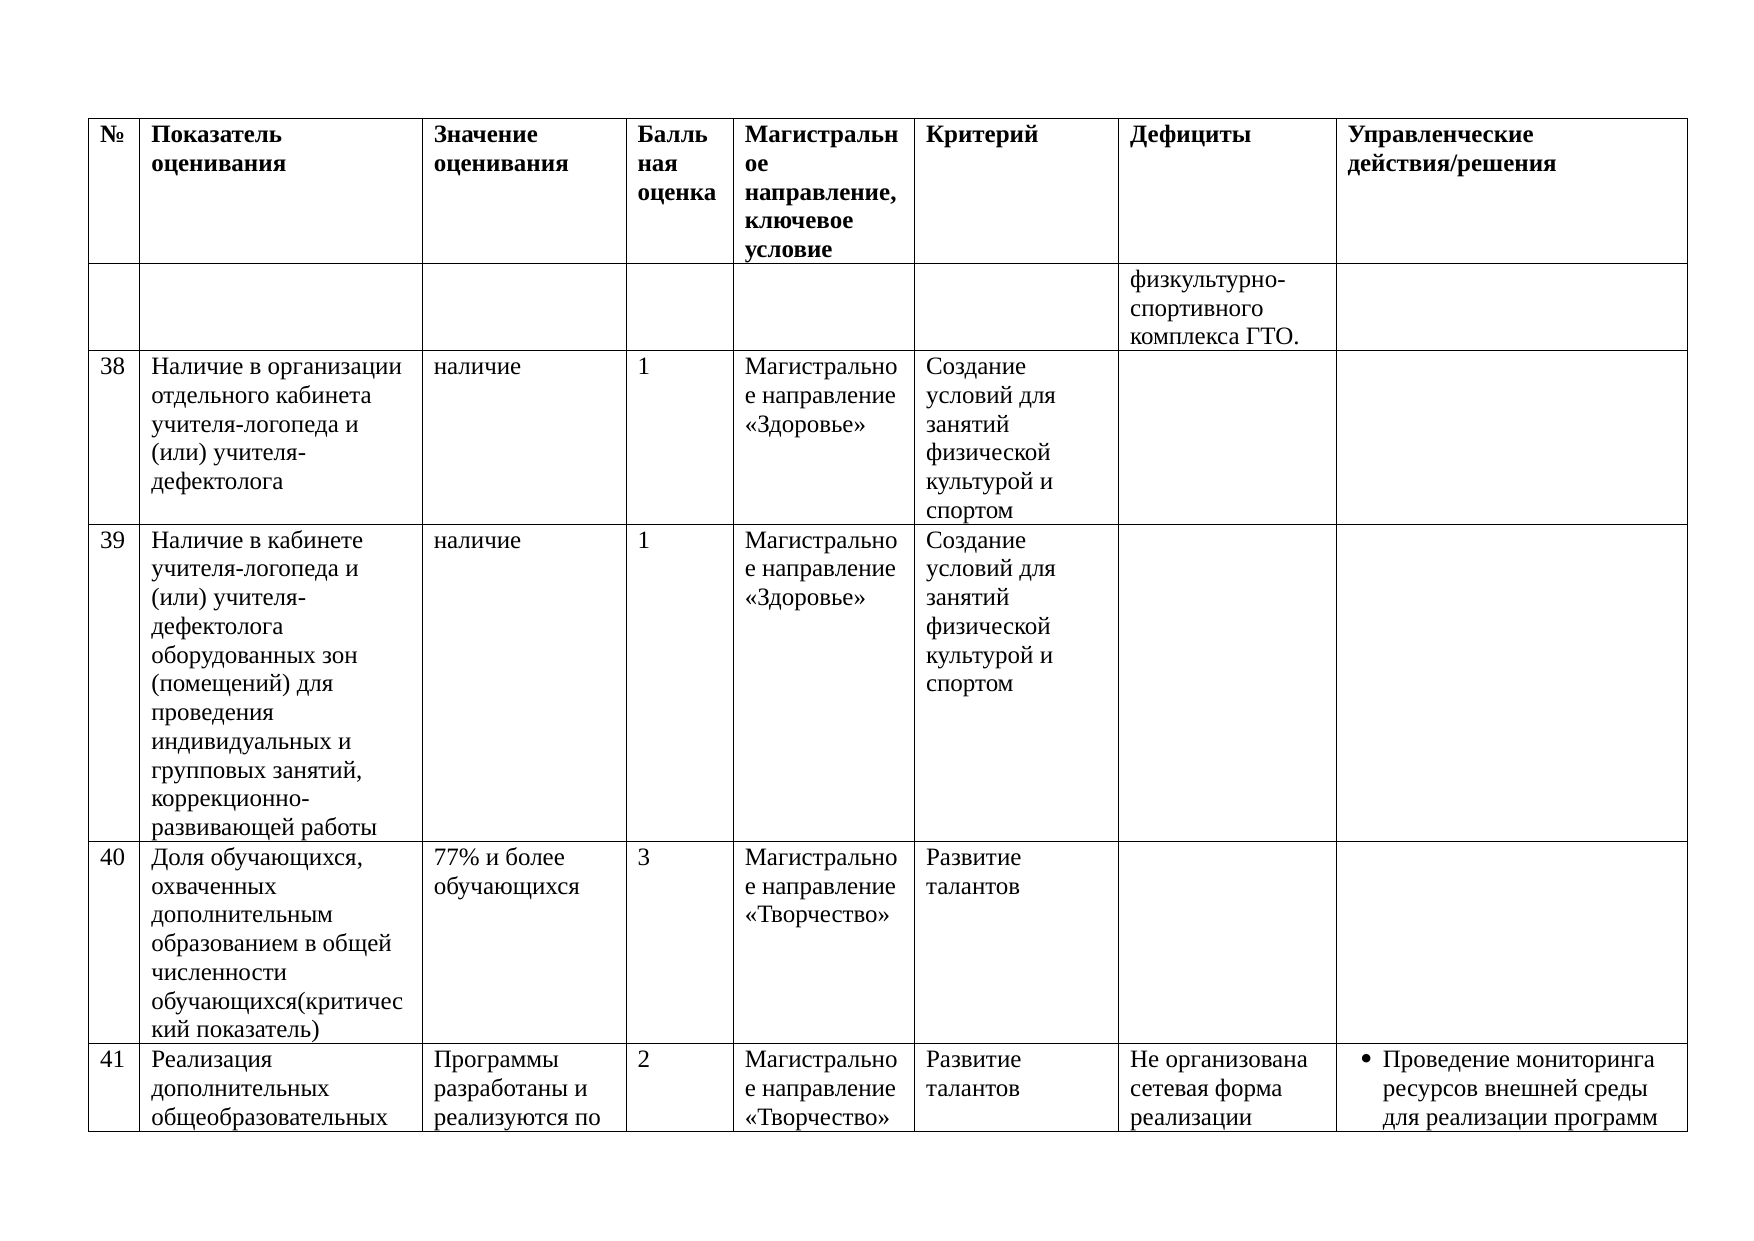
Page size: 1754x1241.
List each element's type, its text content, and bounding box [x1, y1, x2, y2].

table_cell 1 [627, 525, 733, 841]
table_cell Магистральное направление «Здоровье» [734, 525, 914, 841]
table_cell [1119, 525, 1336, 841]
table_cell наличие [423, 525, 626, 841]
table_header № [89, 119, 139, 263]
table_header Управленческие действия/решения [1337, 119, 1687, 263]
table_cell [1337, 351, 1687, 524]
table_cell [1119, 264, 1336, 350]
table_cell [1119, 842, 1336, 1043]
table_cell Доля обучающихся, охваченных дополнительным образованием в общей численности обучающихся(критический показатель) [140, 842, 422, 1043]
table_cell [1119, 351, 1336, 524]
table_cell Развитие талантов [915, 1044, 1118, 1131]
table_cell Магистральное направление «Творчество» [734, 842, 914, 1043]
table_cell наличие [423, 351, 626, 524]
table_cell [423, 1044, 626, 1131]
table_cell Развитие талантов [915, 842, 1118, 1043]
table_cell 38 [89, 351, 139, 524]
table_header Магистральное направление, ключевое условие [734, 119, 914, 263]
table_cell Наличие в кабинете учителя-логопеда и (или) учителя-дефектолога оборудованных зон (помещений) для проведения индивидуальных и групповых занятий, коррекционно-развивающей работы [140, 525, 422, 841]
table_cell 77% и более обучающихся [423, 842, 626, 1043]
table_header Дефициты [1119, 119, 1336, 263]
table_header Критерий [915, 119, 1118, 263]
table_cell Создание условий для занятий физической культурой и спортом [915, 525, 1118, 841]
table_cell 40 [89, 842, 139, 1043]
table_cell 2 [627, 1044, 733, 1131]
table_cell [1337, 842, 1687, 1043]
table_cell 1 [627, 351, 733, 524]
table_cell 41 [89, 1044, 139, 1131]
table_cell Магистральное направление «Здоровье» [734, 351, 914, 524]
table_cell 3 [627, 842, 733, 1043]
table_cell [1337, 1044, 1687, 1131]
table_cell Наличие в организации отдельного кабинета учителя-логопеда и (или) учителя-дефектолога [140, 351, 422, 524]
table_cell Создание условий для занятий физической культурой и спортом [915, 351, 1118, 524]
table_header Балльная оценка [627, 119, 733, 263]
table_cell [1337, 264, 1687, 350]
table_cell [140, 1044, 422, 1131]
table_header Значение оценивания [423, 119, 626, 263]
table_header Показатель оценивания [140, 119, 422, 263]
table_cell 39 [89, 525, 139, 841]
table_cell Магистральное направление «Творчество» [734, 1044, 914, 1131]
table_cell [1337, 525, 1687, 841]
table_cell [1119, 1044, 1336, 1131]
